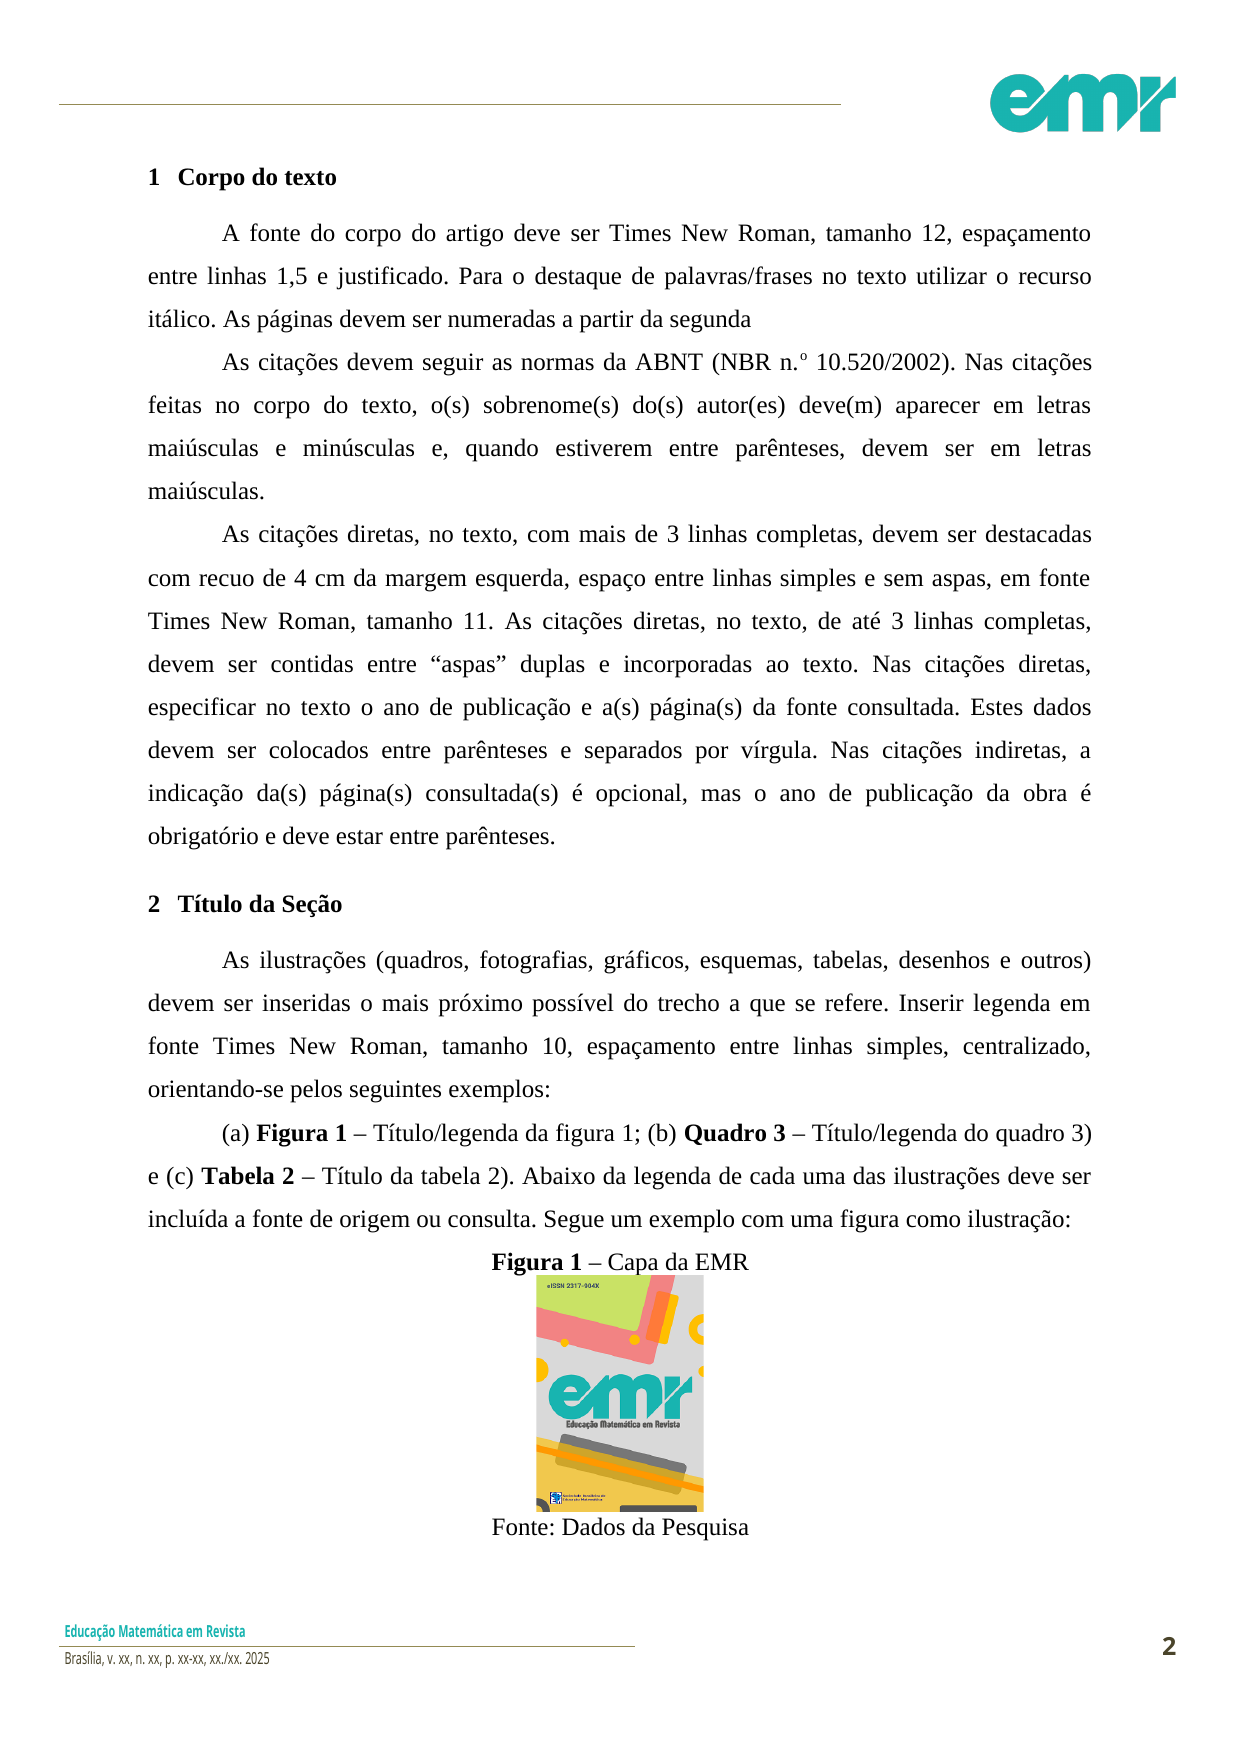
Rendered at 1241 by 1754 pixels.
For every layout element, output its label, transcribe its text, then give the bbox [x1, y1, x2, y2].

text Figura 1 – Capa da EMR [148, 1247, 1092, 1276]
list Corpo do texto [148, 162, 1092, 191]
text As citações devem seguir as normas da ABNT (NBR n.o 10.520/2002). Nas citações feitas no corpo do texto, o(s) sobrenome(s) do(s) autor(es) deve(m) aparecer em letras maiúsculas e minúsculas e, quando estiverem entre parênteses, devem ser em letras maiúsculas. [148, 347, 1092, 505]
list Título da Seção [148, 889, 1092, 918]
text A fonte do corpo do artigo deve ser Times New Roman, tamanho 12, espaçamento entre linhas 1,5 e justificado. Para o destaque de palavras/frases no texto utilizar o recurso itálico. As páginas devem ser numeradas a partir da segunda [148, 218, 1092, 333]
text Fonte: Dados da Pesquisa [148, 1512, 1092, 1541]
picture [536, 1275, 704, 1512]
text (a) Figura 1 – Título/legenda da figura 1; (b) Quadro 3 – Título/legenda do quadro 3) e (c) Tabela 2 – Título da tabela 2). Abaixo da legenda de cada uma das ilustrações deve ser incluída a fonte de origem ou consulta. Segue um exemplo com uma figura como ilustração: [148, 1118, 1092, 1233]
text As citações diretas, no texto, com mais de 3 linhas completas, devem ser destacadas com recuo de 4 cm da margem esquerda, espaço entre linhas simples e sem aspas, em fonte Times New Roman, tamanho 11. As citações diretas, no texto, de até 3 linhas completas, devem ser contidas entre “aspas” duplas e incorporadas ao texto. Nas citações diretas, especificar no texto o ano de publicação e a(s) página(s) da fonte consultada. Estes dados devem ser colocados entre parênteses e separados por vírgula. Nas citações indiretas, a indicação da(s) página(s) consultada(s) é opcional, mas o ano de publicação da obra é obrigatório e deve estar entre parênteses. [148, 519, 1092, 850]
text As ilustrações (quadros, fotografias, gráficos, esquemas, tabelas, desenhos e outros) devem ser inseridas o mais próximo possível do trecho a que se refere. Inserir legenda em fonte Times New Roman, tamanho 10, espaçamento entre linhas simples, centralizado, orientando-se pelos seguintes exemplos: [148, 945, 1092, 1103]
picture [988, 73, 1177, 133]
